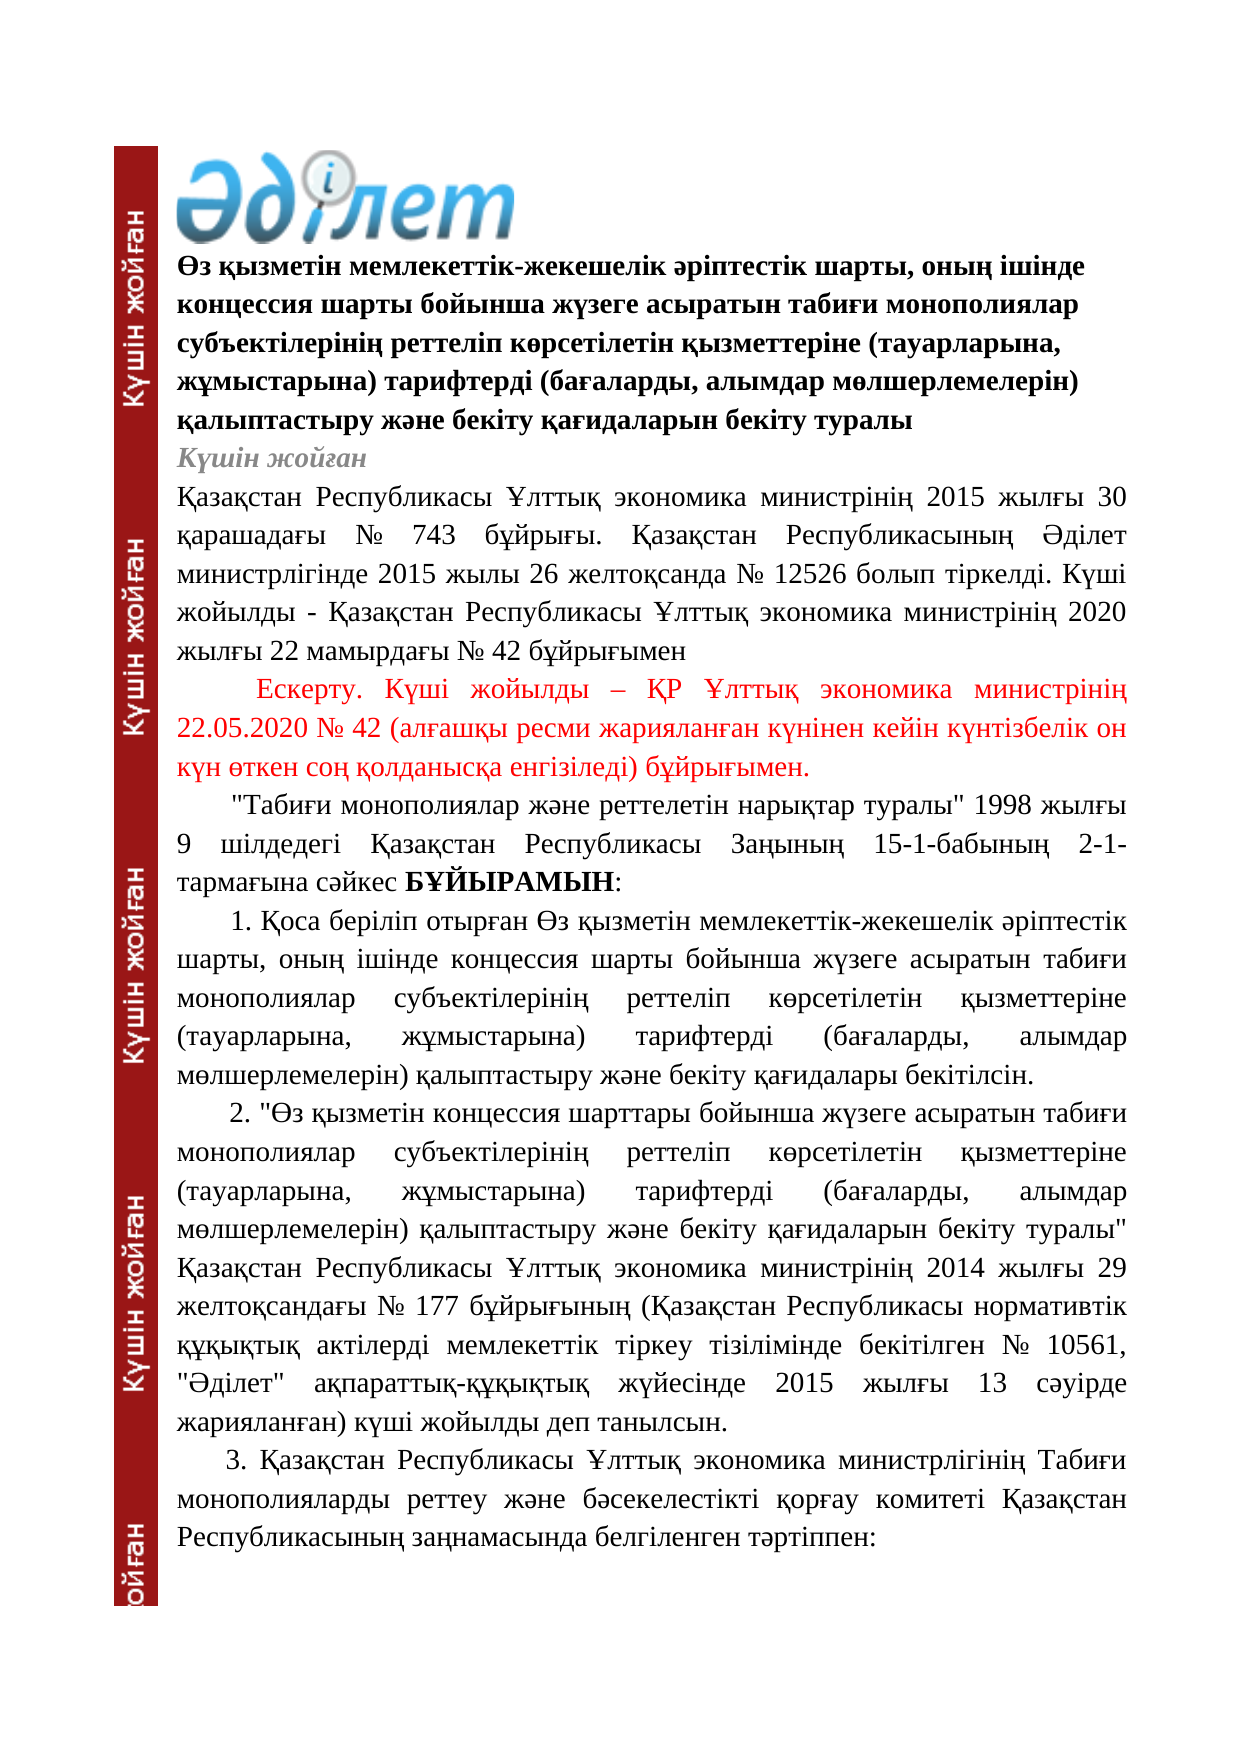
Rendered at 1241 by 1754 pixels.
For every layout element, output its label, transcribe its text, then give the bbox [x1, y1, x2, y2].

text Қазақстан Республикасы Ұлттық экономика министрінің 2015 жылғы 30 қарашадағы № 743 бұйрығы. Қазақстан Республикасының Әділет министрлігінде 2015 жылы 26 желтоқсанда № 12526 болып тіркелді. Күші жойылды - Қазақстан Республикасы Ұлттық экономика министрінің 2020 жылғы 22 мамырдағы № 42 бұйрығымен [112, 479, 1128, 667]
text 3. Қазақстан Республикасы Ұлттық экономика министрлігінің Табиғи монополияларды реттеу және бәсекелестікті қорғау комитеті Қазақстан Республикасының заңнамасында белгіленген тәртіппен: [112, 1442, 1128, 1553]
picture [176, 150, 515, 244]
text Күшін жойған [112, 440, 1128, 474]
picture [114, 474, 158, 479]
picture [114, 667, 158, 672]
text 1. Қоса беріліп отырған Өз қызметін мемлекеттік-жекешелік әріптестік шарты, оның ішінде концессия шарты бойынша жүзеге асыратын табиғи монополиялар субъектілерінің реттеліп көрсетілетін қызметтеріне (тауарларына, жұмыстарына) тарифтерді (бағаларды, алымдар мөлшерлемелерін) қалыптастыру және бекіту қағидалары бекітілсін. [112, 903, 1128, 1091]
picture [114, 1437, 158, 1442]
picture [114, 898, 158, 903]
text 2. "Өз қызметін концессия шарттары бойынша жүзеге асыратын табиғи монополиялар субъектілерінің реттеліп көрсетілетін қызметтеріне (тауарларына, жұмыстарына) тарифтерді (бағаларды, алымдар мөлшерлемелерін) қалыптастыру және бекіту қағидаларын бекіту туралы" Қазақстан Республикасы Ұлттық экономика министрінің 2014 жылғы 29 желтоқсандағы № 177 бұйрығының (Қазақстан Республикасы нормативтік құқықтық актілерді мемлекеттік тіркеу тізілімінде бекітілген № 10561, "Әділет" ақпараттық-құқықтық жүйесінде 2015 жылғы 13 сәуірде жарияланған) күші жойылды деп танылсын. [112, 1096, 1128, 1437]
picture [114, 782, 158, 787]
text Ескерту. Күші жойылды – ҚР Ұлттық экономика министрінің 22.05.2020 № 42 (алғашқы ресми жарияланған күнінен кейін күнтізбелік он күн өткен соң қолданысқа енгiзiледi) бұйрығымен. [112, 672, 1128, 782]
text "Табиғи монополиялар және реттелетін нарықтар туралы" 1998 жылғы 9 шілдедегі Қазақстан Республикасы Заңының 15-1-бабының 2-1-тармағына сәйкес БҰЙЫРАМЫН: [112, 787, 1128, 898]
text Өз қызметін мемлекеттік-жекешелік әріптестік шарты, оның ішінде концессия шарты бойынша жүзеге асыратын табиғи монополиялар субъектілерінің реттеліп көрсетілетін қызметтеріне (тауарларына, жұмыстарына) тарифтерді (бағаларды, алымдар мөлшерлемелерін) қалыптастыру және бекіту қағидаларын бекіту туралы [112, 248, 1128, 435]
picture [114, 146, 158, 248]
picture [114, 1091, 158, 1096]
picture [114, 1553, 158, 1606]
picture [114, 435, 158, 440]
